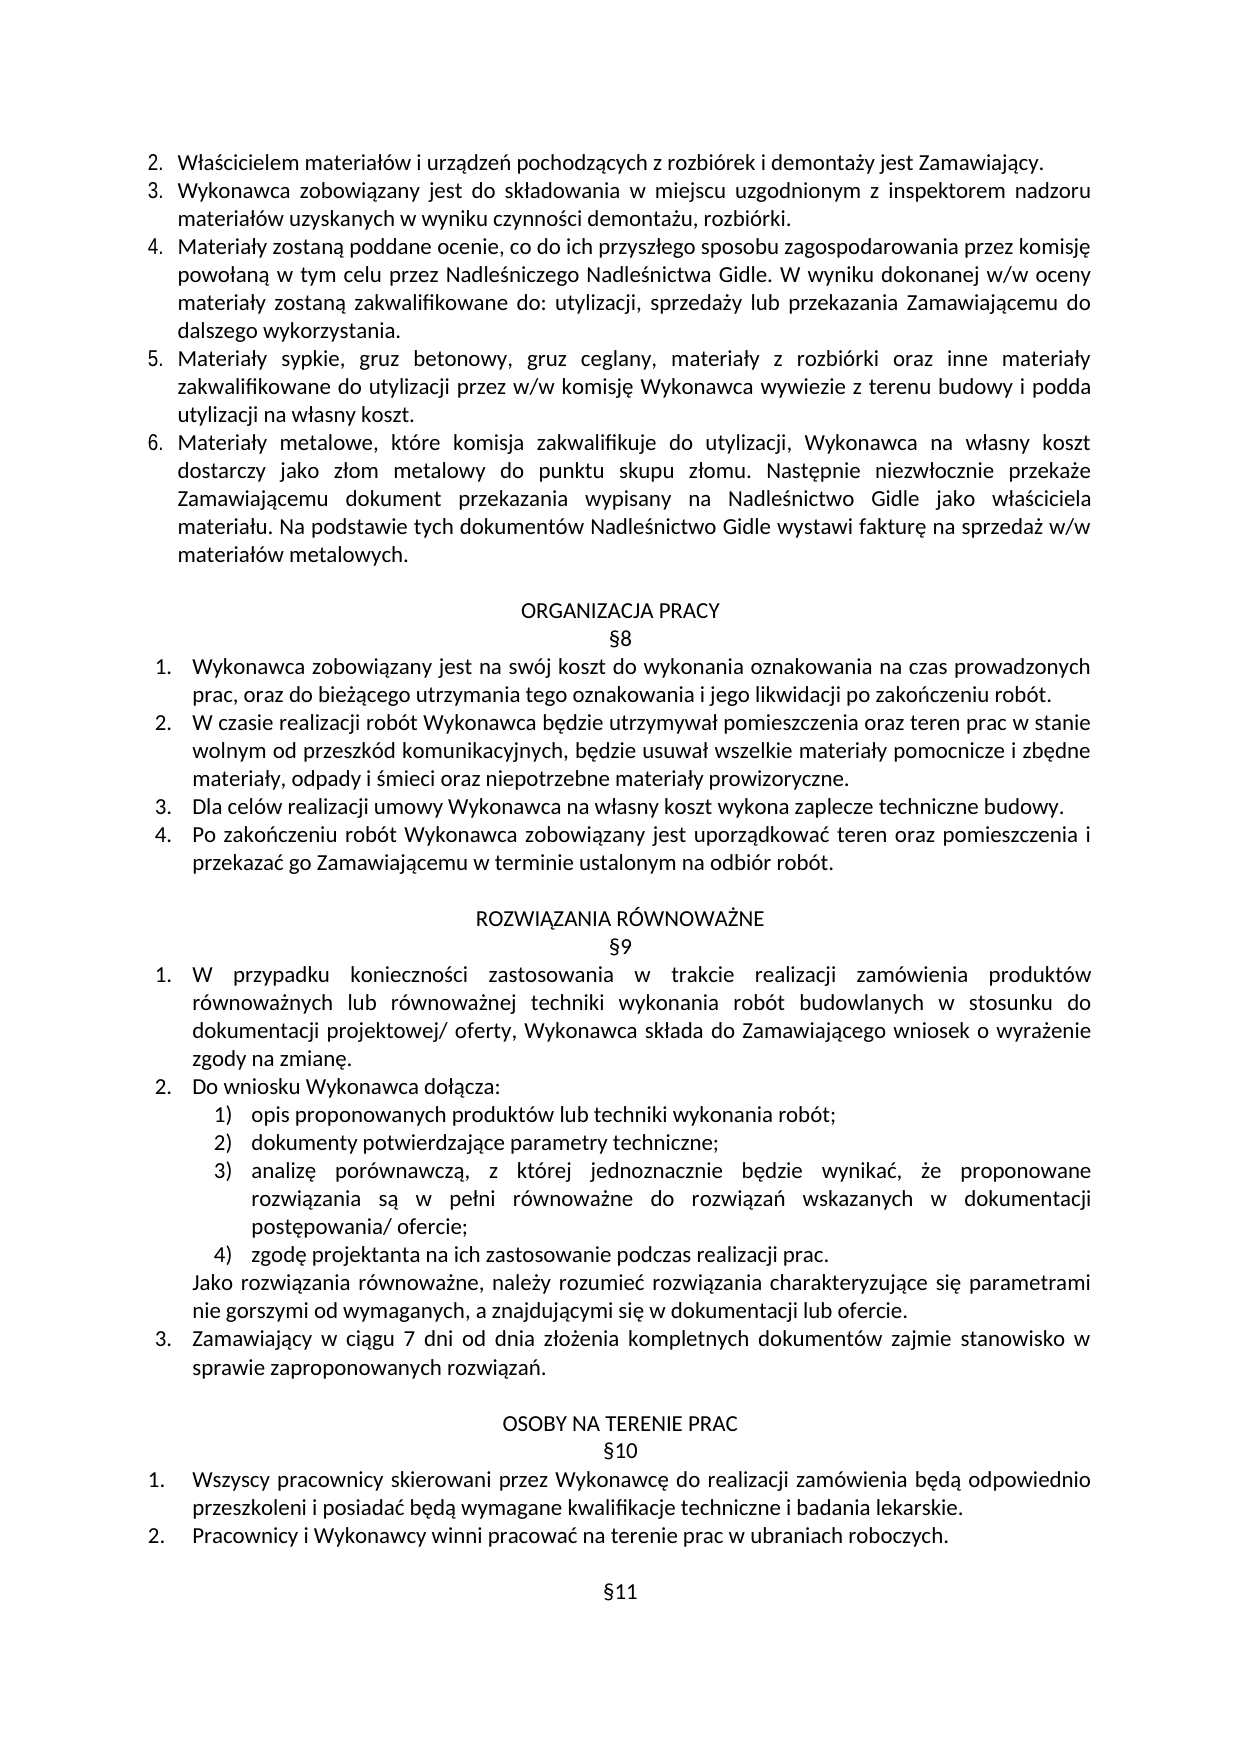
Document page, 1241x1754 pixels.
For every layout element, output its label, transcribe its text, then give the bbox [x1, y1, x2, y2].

list W przypadku konieczności zastosowania w trakcie realizacji zamówienia produktów równoważnych lub równoważnej techniki wykonania robót budowlanych w stosunku do dokumentacji projektowej/ oferty, Wykonawca składa do Zamawiającego wniosek o wyrażenie zgody na zmianę. [154, 960, 1092, 1072]
text §9 [148, 932, 1092, 960]
list zgodę projektanta na ich zastosowanie podczas realizacji prac. [214, 1241, 1092, 1268]
text ROZWIĄZANIA RÓWNOWAŻNE [148, 904, 1092, 932]
list Do wniosku Wykonawca dołącza: [154, 1072, 1092, 1100]
list Zamawiający w ciągu 7 dni od dnia złożenia kompletnych dokumentów zajmie stanowisko w sprawie zaproponowanych rozwiązań. [154, 1324, 1092, 1381]
list Wykonawca zobowiązany jest do składowania w miejscu uzgodnionym z inspektorem nadzoru materiałów uzyskanych w wyniku czynności demontażu, rozbiórki. [148, 176, 1092, 232]
list analizę porównawczą, z której jednoznacznie będzie wynikać, że proponowane rozwiązania są w pełni równoważne do rozwiązań wskazanych w dokumentacji postępowania/ ofercie; [214, 1156, 1092, 1241]
list Wykonawca zobowiązany jest na swój koszt do wykonania oznakowania na czas prowadzonych prac, oraz do bieżącego utrzymania tego oznakowania i jego likwidacji po zakończeniu robót. [154, 652, 1092, 708]
text §10 [148, 1437, 1092, 1465]
text ORGANIZACJA PRACY [148, 596, 1092, 624]
list W czasie realizacji robót Wykonawca będzie utrzymywał pomieszczenia oraz teren prac w stanie wolnym od przeszkód komunikacyjnych, będzie usuwał wszelkie materiały pomocnicze i zbędne materiały, odpady i śmieci oraz niepotrzebne materiały prowizoryczne. [154, 708, 1092, 792]
text Jako rozwiązania równoważne, należy rozumieć rozwiązania charakteryzujące się parametrami nie gorszymi od wymaganych, a znajdującymi się w dokumentacji lub ofercie. [192, 1268, 1092, 1324]
list Po zakończeniu robót Wykonawca zobowiązany jest uporządkować teren oraz pomieszczenia i przekazać go Zamawiającemu w terminie ustalonym na odbiór robót. [154, 820, 1092, 876]
text §8 [148, 624, 1092, 652]
list Dla celów realizacji umowy Wykonawca na własny koszt wykona zaplecze techniczne budowy. [154, 792, 1092, 820]
list Właścicielem materiałów i urządzeń pochodzących z rozbiórek i demontaży jest Zamawiający. [148, 148, 1092, 176]
list Wszyscy pracownicy skierowani przez Wykonawcę do realizacji zamówienia będą odpowiednio przeszkoleni i posiadać będą wymagane kwalifikacje techniczne i badania lekarskie. [148, 1465, 1092, 1521]
text §11 [148, 1577, 1092, 1605]
list dokumenty potwierdzające parametry techniczne; [214, 1128, 1092, 1156]
list Materiały metalowe, które komisja zakwalifikuje do utylizacji, Wykonawca na własny koszt dostarczy jako złom metalowy do punktu skupu złomu. Następnie niezwłocznie przekaże Zamawiającemu dokument przekazania wypisany na Nadleśnictwo Gidle jako właściciela materiału. Na podstawie tych dokumentów Nadleśnictwo Gidle wystawi fakturę na sprzedaż w/w materiałów metalowych. [148, 428, 1092, 568]
list Materiały zostaną poddane ocenie, co do ich przyszłego sposobu zagospodarowania przez komisję powołaną w tym celu przez Nadleśniczego Nadleśnictwa Gidle. W wyniku dokonanej w/w oceny materiały zostaną zakwalifikowane do: utylizacji, sprzedaży lub przekazania Zamawiającemu do dalszego wykorzystania. [148, 232, 1092, 344]
list Pracownicy i Wykonawcy winni pracować na terenie prac w ubraniach roboczych. [148, 1521, 1092, 1549]
list Materiały sypkie, gruz betonowy, gruz ceglany, materiały z rozbiórki oraz inne materiały zakwalifikowane do utylizacji przez w/w komisję Wykonawca wywiezie z terenu budowy i podda utylizacji na własny koszt. [148, 344, 1092, 428]
text OSOBY NA TERENIE PRAC [148, 1409, 1092, 1437]
list opis proponowanych produktów lub techniki wykonania robót; [214, 1100, 1092, 1128]
